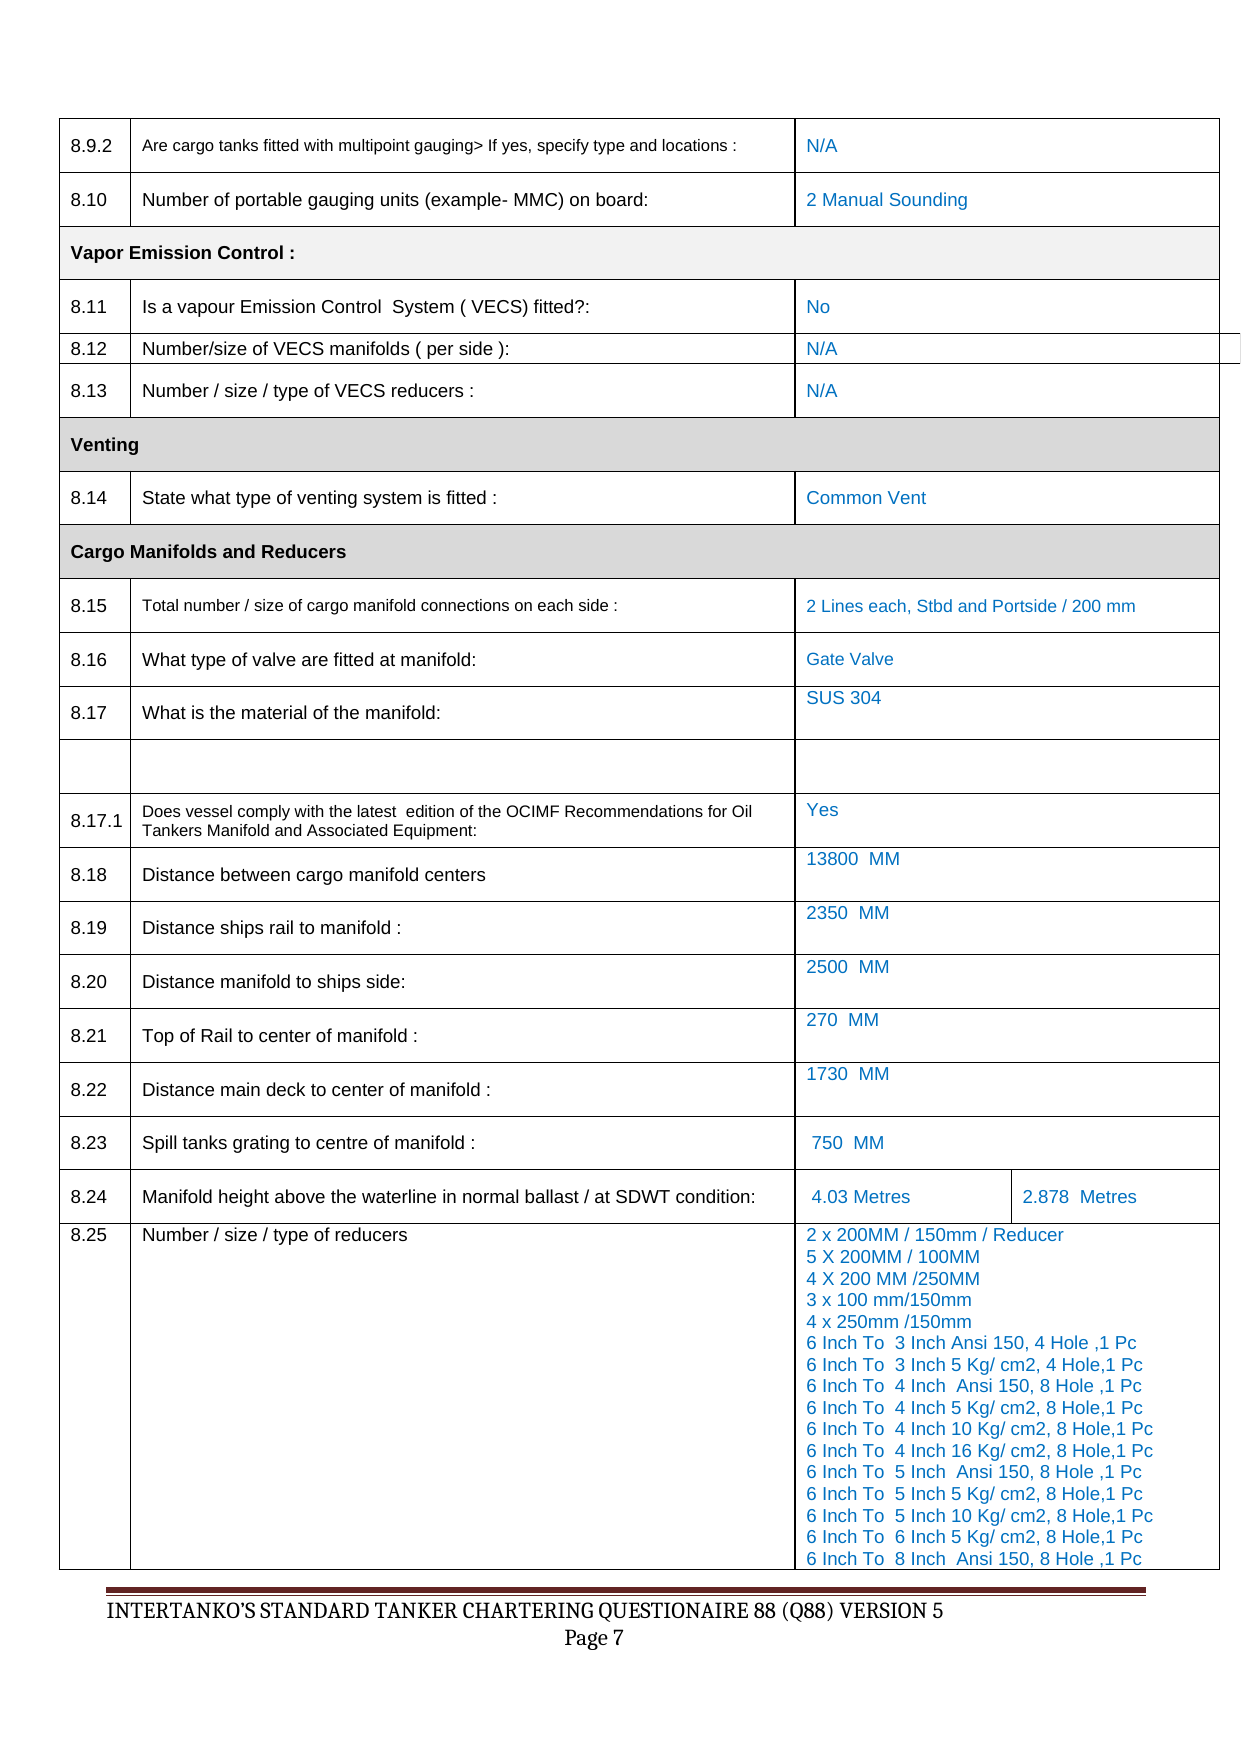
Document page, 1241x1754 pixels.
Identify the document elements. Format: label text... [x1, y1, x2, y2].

table_cell Manifold height above the waterline in normal ballast / at SDWT condition: [131, 1170, 794, 1223]
table_cell 8.9.2 [60, 119, 130, 172]
table_cell No [796, 280, 1219, 333]
table_cell State what type of venting system is fitted : [131, 472, 794, 524]
table_cell 2500 MM [796, 955, 1219, 1008]
table_cell Vapor Emission Control : [60, 227, 1219, 279]
table_cell 8.25 [60, 1224, 130, 1569]
table_cell 8.15 [60, 579, 130, 632]
table_cell Is a vapour Emission Control System ( VECS) fitted?: [131, 280, 794, 333]
table_cell 2 Manual Sounding [796, 173, 1219, 226]
table_cell 750 MM [796, 1117, 1219, 1169]
table_cell Venting [60, 418, 1219, 471]
table_cell 8.22 [60, 1063, 130, 1116]
table_cell N/A [796, 119, 1024, 172]
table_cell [131, 1224, 794, 1569]
table_cell 8.12 [60, 334, 130, 363]
table_cell Total number / size of cargo manifold connections on each side : [131, 579, 794, 632]
table_cell Does vessel comply with the latest edition of the OCIMF Recommendations for Oil Tankers Manifold and Associated Equipment: [131, 794, 794, 847]
table_cell [131, 740, 794, 793]
table_cell 8.18 [60, 848, 130, 901]
table_cell 8.11 [60, 280, 130, 333]
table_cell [796, 1224, 1219, 1569]
table_cell [1220, 334, 1240, 363]
table_cell Spill tanks grating to centre of manifold : [131, 1117, 794, 1169]
table_cell Are cargo tanks fitted with multipoint gauging> If yes, specify type and locations : [131, 119, 794, 172]
table_cell Top of Rail to center of manifold : [131, 1009, 794, 1062]
table_cell SUS 304 [796, 687, 1219, 739]
table_cell 8.21 [60, 1009, 130, 1062]
table_cell 8.17.1 [60, 794, 130, 847]
table_cell 8.24 [60, 1170, 130, 1223]
table_cell 8.23 [60, 1117, 130, 1169]
table_cell 2.878 Metres [1012, 1170, 1219, 1223]
table_cell Cargo Manifolds and Reducers [60, 525, 1219, 578]
table_cell 8.10 [60, 173, 130, 226]
table_cell Number of portable gauging units (example- MMC) on board: [131, 173, 794, 226]
table_cell 8.20 [60, 955, 130, 1008]
table_cell Yes [796, 794, 1219, 847]
table_cell [796, 740, 1219, 793]
table_cell Number/size of VECS manifolds ( per side ): [131, 334, 794, 363]
table_cell Number / size / type of VECS reducers : [131, 364, 794, 417]
table_cell N/A [796, 334, 1219, 363]
table_cell 8.16 [60, 633, 130, 686]
table_cell Distance ships rail to manifold : [131, 902, 794, 954]
table_cell 2350 MM [796, 902, 1219, 954]
table_cell 8.17 [60, 687, 130, 739]
table_cell 1730 MM [796, 1063, 1219, 1116]
table_cell Gate Valve [796, 633, 1219, 686]
table_cell Distance between cargo manifold centers [131, 848, 794, 901]
table_cell 8.14 [60, 472, 130, 524]
table_cell Distance main deck to center of manifold : [131, 1063, 794, 1116]
table_cell What type of valve are fitted at manifold: [131, 633, 794, 686]
table_cell [1024, 119, 1219, 172]
table_cell Distance manifold to ships side: [131, 955, 794, 1008]
table_cell [60, 740, 130, 793]
table_cell 8.19 [60, 902, 130, 954]
table_cell 8.13 [60, 364, 130, 417]
table_cell 4.03 Metres [796, 1170, 1011, 1223]
table_cell N/A [796, 364, 1219, 417]
table_cell What is the material of the manifold: [131, 687, 794, 739]
table_cell 270 MM [796, 1009, 1219, 1062]
table_cell 2 Lines each, Stbd and Portside / 200 mm [796, 579, 1219, 632]
table_cell 13800 MM [796, 848, 1219, 901]
table_cell Common Vent [796, 472, 1219, 524]
